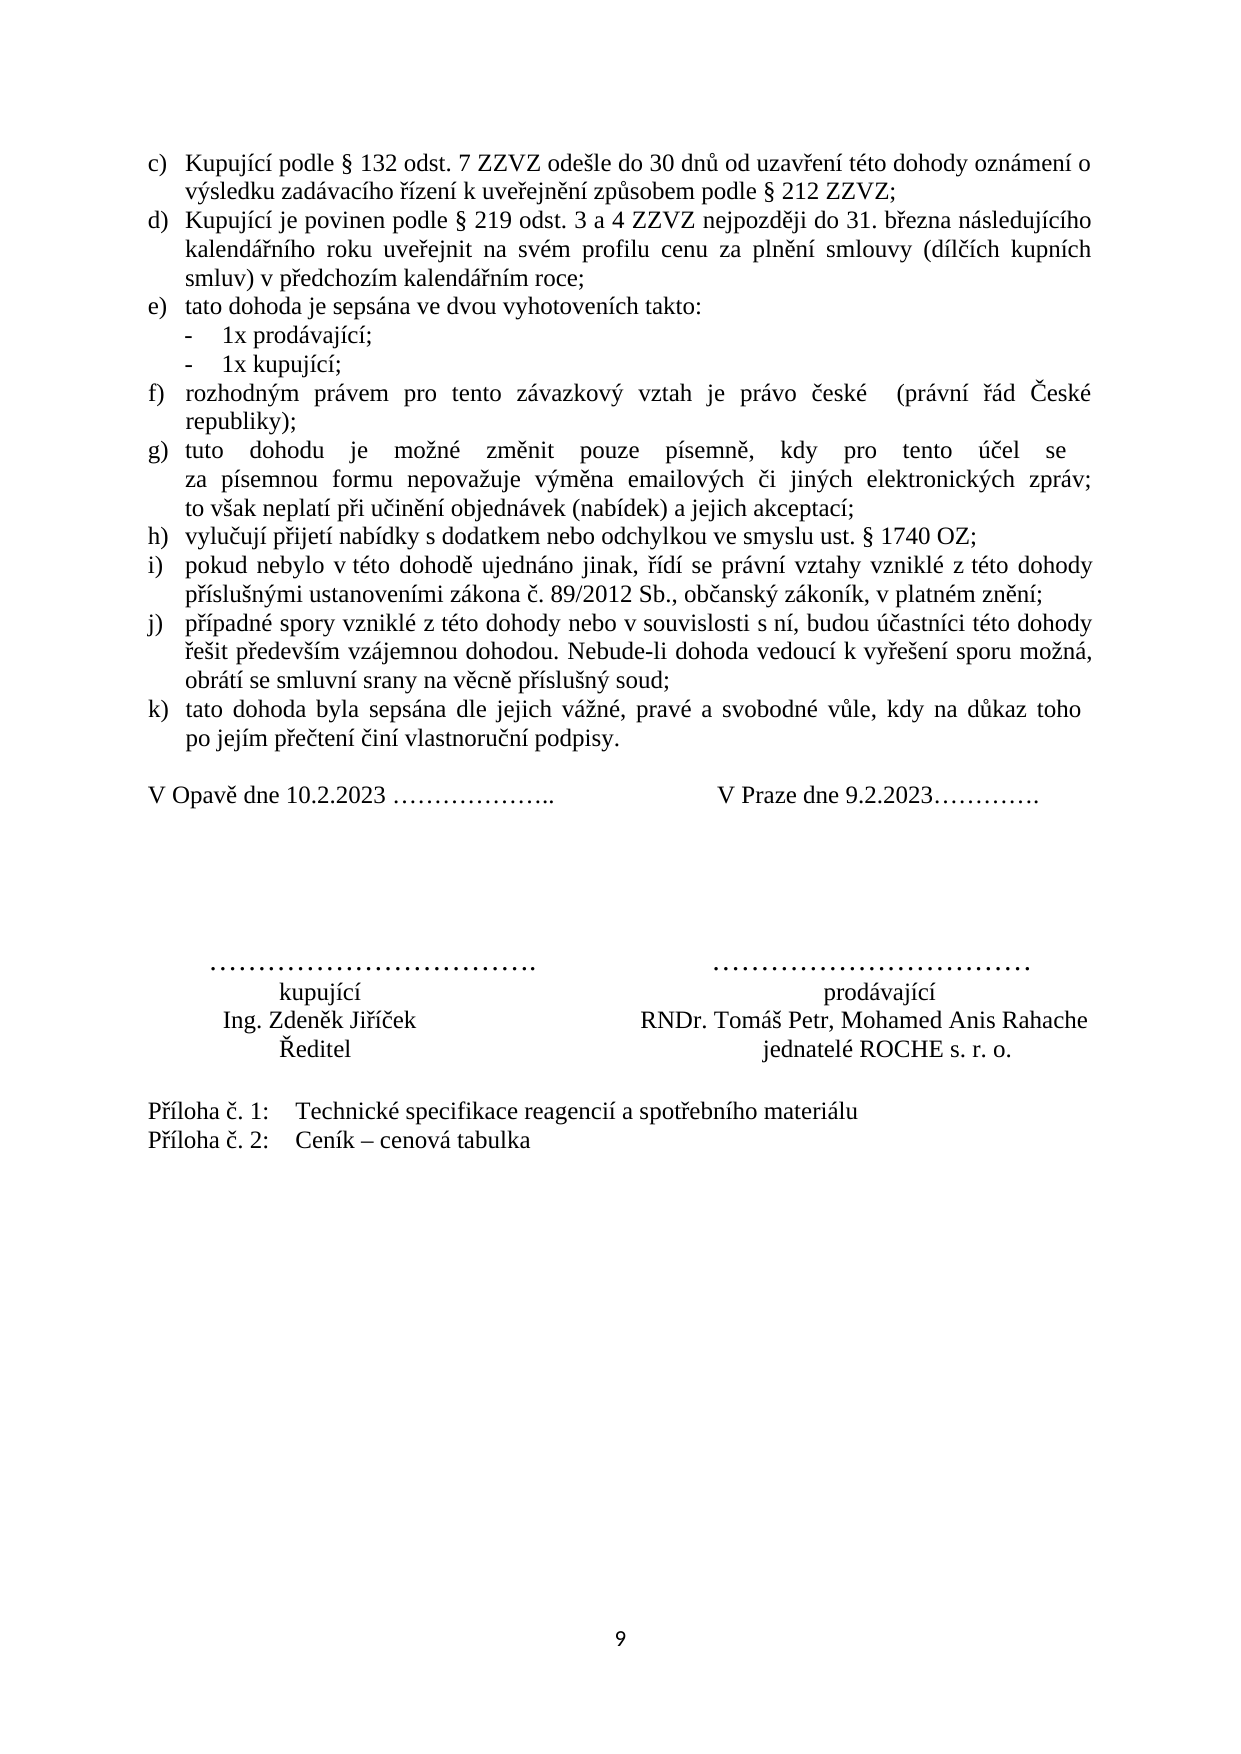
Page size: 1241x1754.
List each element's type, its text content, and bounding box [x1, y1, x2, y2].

list 1x kupující; [184, 349, 1093, 378]
list tato dohoda byla sepsána dle jejich vážné, pravé a svobodné vůle, kdy na důkaz toho po jejím přečtení činí vlastnoruční podpisy. [148, 694, 1093, 751]
list tuto dohodu je možné změnit pouze písemně, kdy pro tento účel se za písemnou formu nepovažuje výměna emailových či jiných elektronických zpráv; to však neplatí při učinění objednávek (nabídek) a jejich akceptací; [148, 435, 1093, 521]
text Příloha č. 1: Technické specifikace reagencií a spotřebního materiálu [148, 1096, 1093, 1125]
list rozhodným právem pro tento závazkový vztah je právo české (právní řád České republiky); [148, 378, 1093, 435]
list pokud nebylo v této dohodě ujednáno jinak, řídí se právní vztahy vzniklé z této dohody příslušnými ustanoveními zákona č. 89/2012 Sb., občanský zákoník, v platném znění; [148, 550, 1093, 608]
list vylučují přijetí nabídky s dodatkem nebo odchylkou ve smyslu ust. § 1740 OZ; [148, 521, 1093, 550]
text kupující prodávající [148, 977, 1093, 1005]
list 1x prodávající; [184, 320, 1093, 349]
text Ing. Zdeněk Jiříček RNDr. Tomáš Petr, Mohamed Anis Rahache [148, 1005, 1093, 1034]
text Ředitel jednatelé ROCHE s. r. o. [148, 1034, 1093, 1063]
list případné spory vzniklé z této dohody nebo v souvislosti s ní, budou účastníci této dohody řešit především vzájemnou dohodou. Nebude-li dohoda vedoucí k vyřešení sporu možná, obrátí se smluvní srany na věcně příslušný soud; [148, 608, 1093, 694]
text ……………………………. …………………………… [148, 943, 1093, 977]
list Kupující je povinen podle § 219 odst. 3 a 4 ZZVZ nejpozději do 31. března následujícího kalendářního roku uveřejnit na svém profilu cenu za plnění smlouvy (dílčích kupních smluv) v předchozím kalendářním roce; [148, 205, 1093, 291]
list tato dohoda je sepsána ve dvou vyhotoveních takto: [148, 291, 1093, 320]
text Příloha č. 2: Ceník – cenová tabulka [148, 1125, 1093, 1154]
list Kupující podle § 132 odst. 7 ZZVZ odešle do 30 dnů od uzavření této dohody oznámení o výsledku zadávacího řízení k uveřejnění způsobem podle § 212 ZZVZ; [148, 148, 1093, 205]
list V Opavě dne 10.2.2023 ……………….. V Praze dne 9.2.2023…………. [148, 780, 1093, 809]
